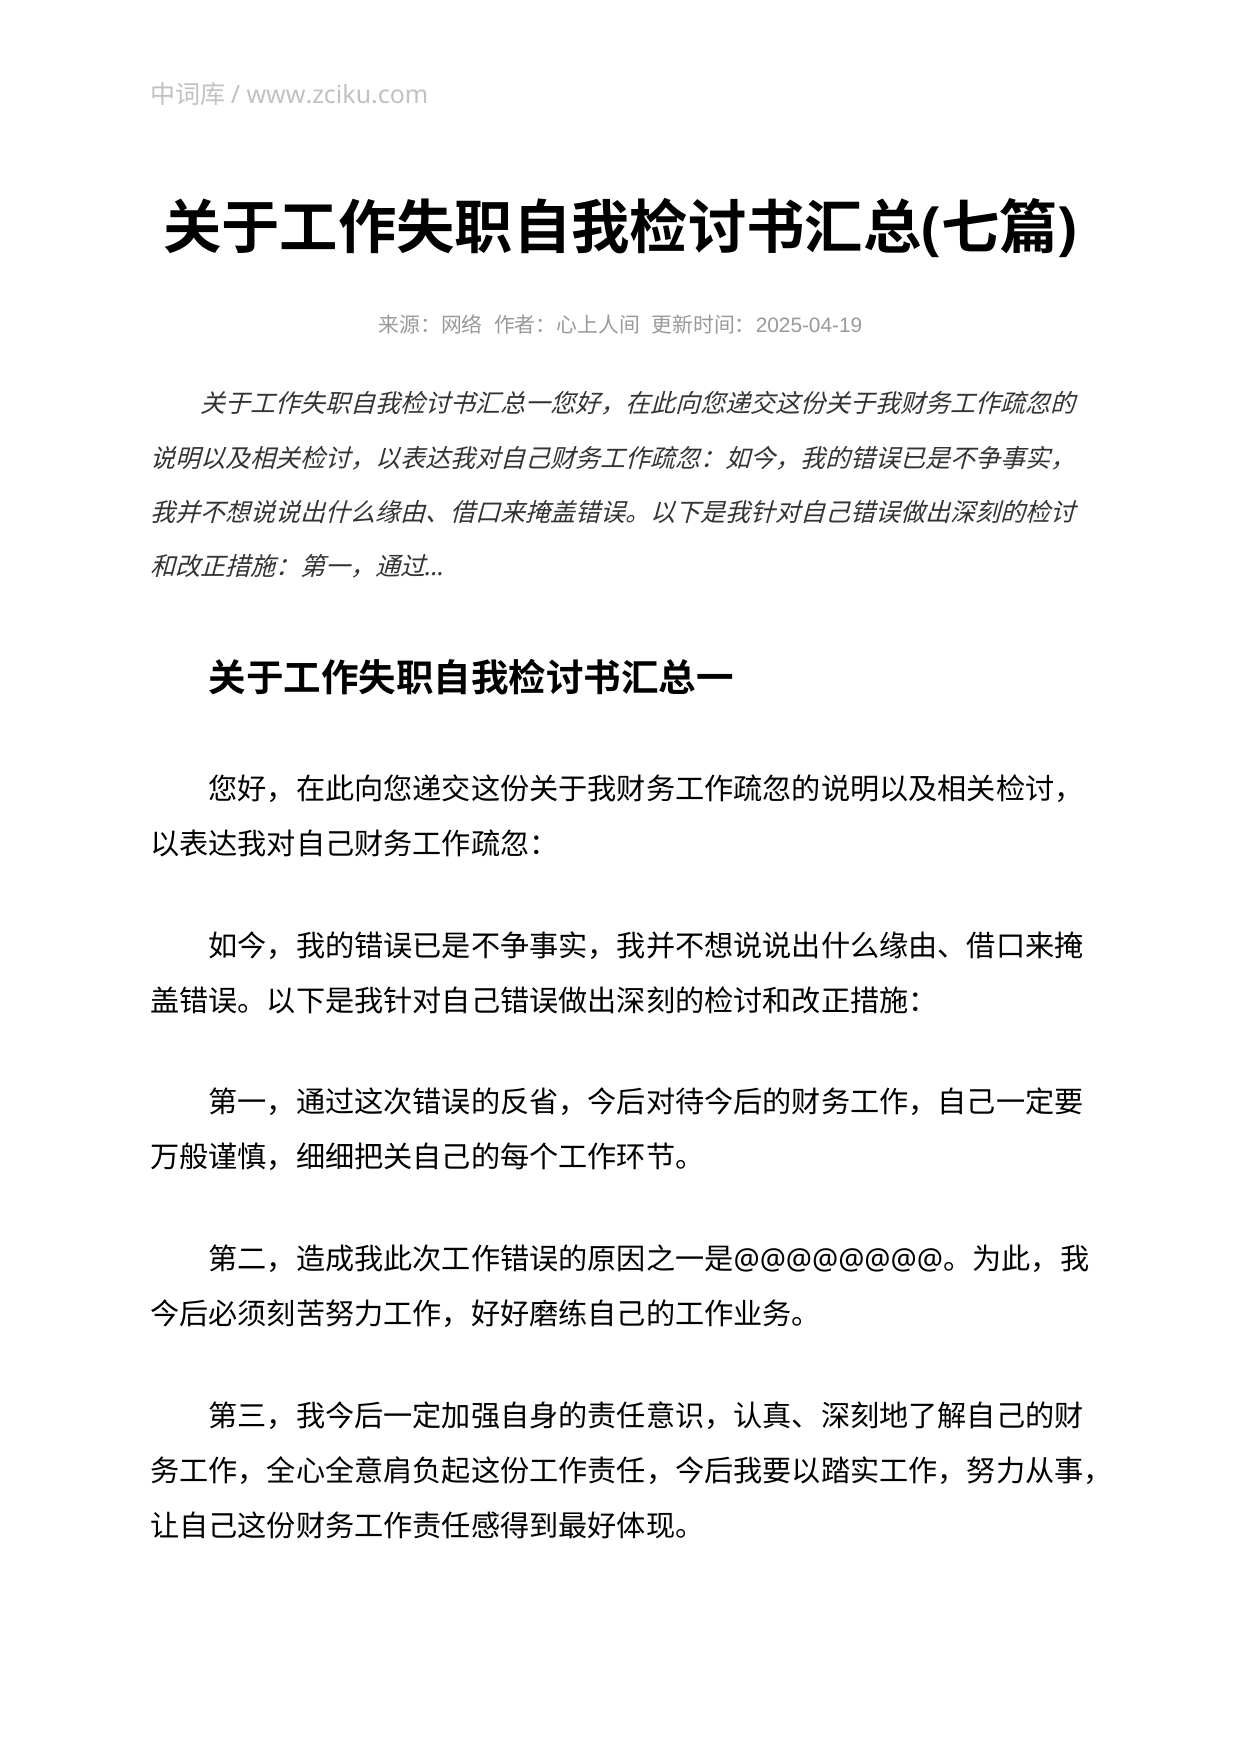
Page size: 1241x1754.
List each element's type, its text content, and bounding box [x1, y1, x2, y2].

text 关于工作失职自我检讨书汇总一您好，在此向您递交这份关于我财务工作疏忽的说明以及相关检讨，以表达我对自己财务工作疏忽：如今，我的错误已是不争事实，我并不想说说出什么缘由、借口来掩盖错误。以下是我针对自己错误做出深刻的检讨和改正措施：第一，通过... [150, 384, 1090, 583]
text 第一，通过这次错误的反省，今后对待今后的财务工作，自己一定要万般谨慎，细细把关自己的每个工作环节。 [150, 1079, 1090, 1176]
text 第二，造成我此次工作错误的原因之一是@@@@@@@@。为此，我今后必须刻苦努力工作，好好磨练自己的工作业务。 [150, 1236, 1090, 1333]
text 来源：网络 作者：心上人间 更新时间：2025-04-19 [150, 313, 1090, 337]
text 您好，在此向您递交这份关于我财务工作疏忽的说明以及相关检讨，以表达我对自己财务工作疏忽： [150, 766, 1090, 863]
subtitle 关于工作失职自我检讨书汇总(七篇) [150, 181, 1090, 266]
text 第三，我今后一定加强自身的责任意识，认真、深刻地了解自己的财务工作，全心全意肩负起这份工作责任，今后我要以踏实工作，努力从事，让自己这份财务工作责任感得到最好体现。 [150, 1392, 1090, 1544]
text 关于工作失职自我检讨书汇总一 [150, 648, 1090, 702]
text 如今，我的错误已是不争事实，我并不想说说出什么缘由、借口来掩盖错误。以下是我针对自己错误做出深刻的检讨和改正措施： [150, 922, 1090, 1019]
